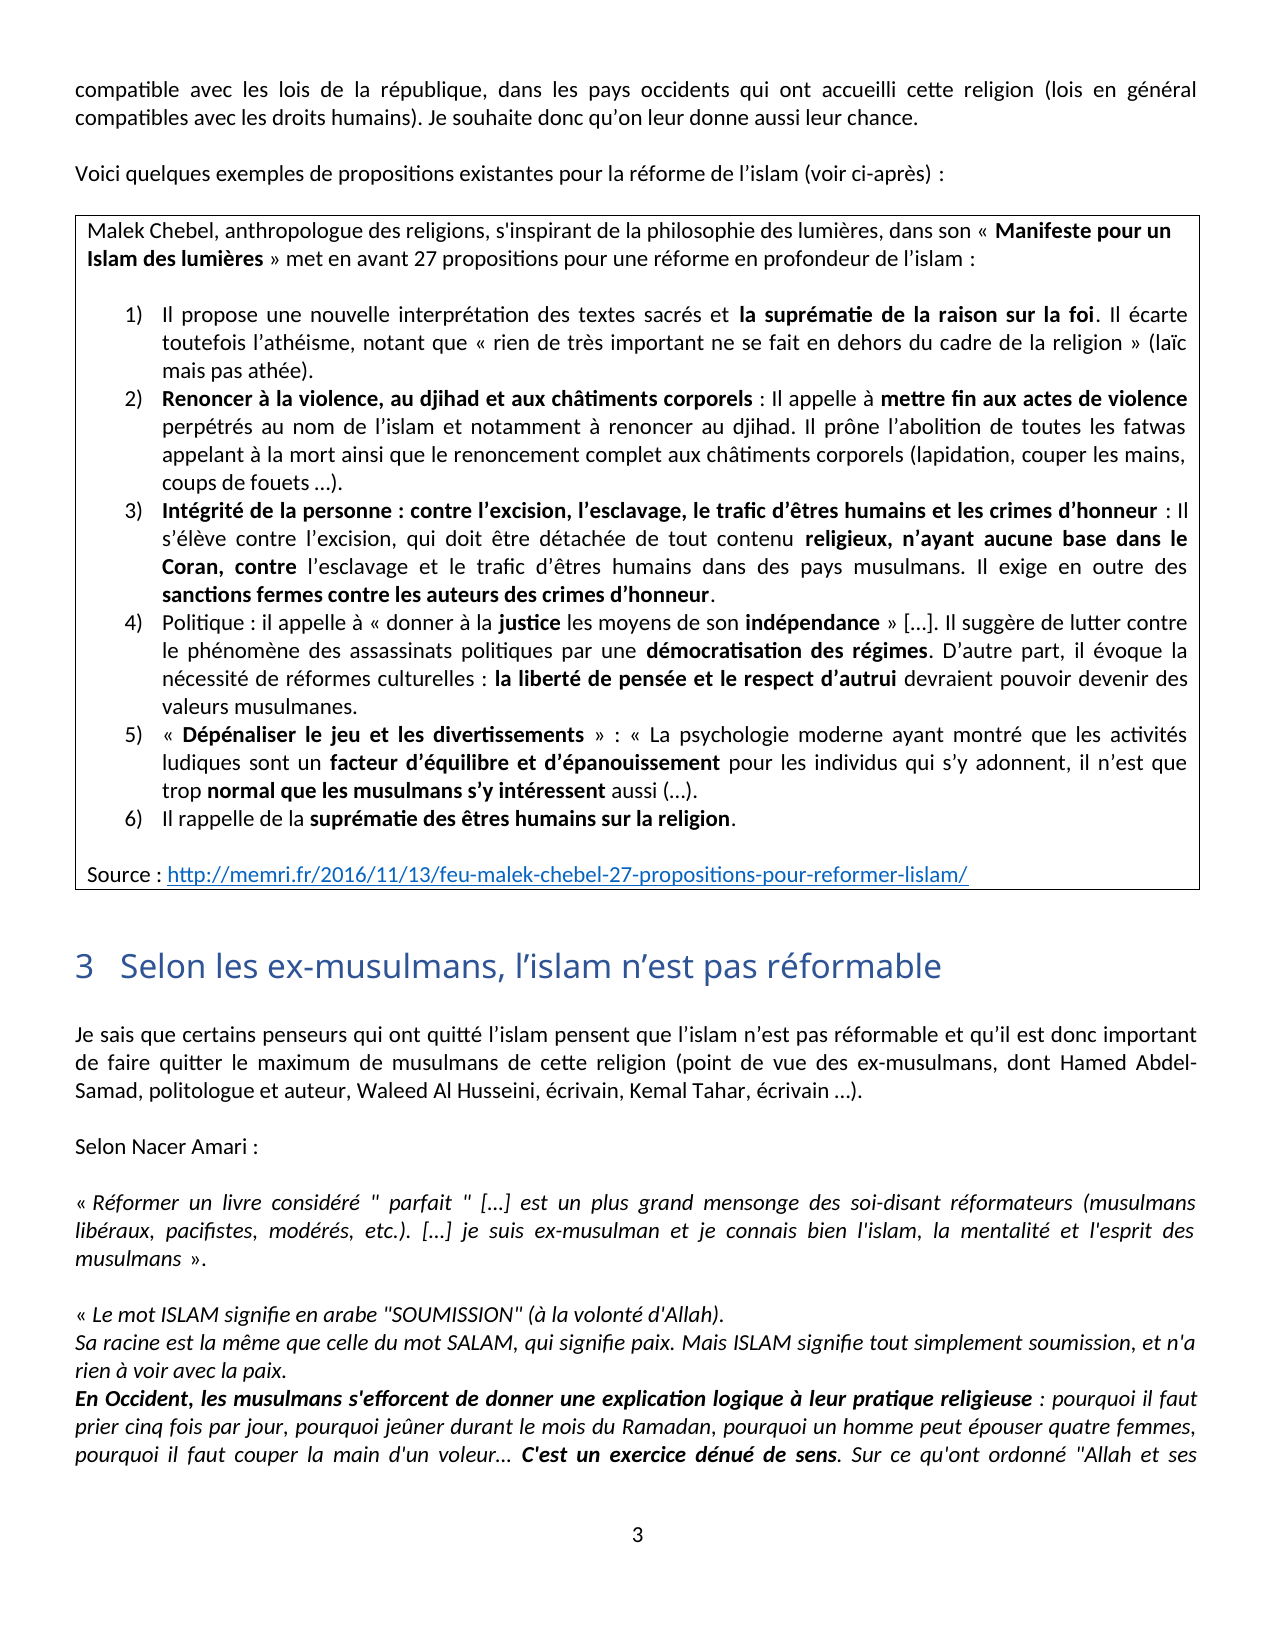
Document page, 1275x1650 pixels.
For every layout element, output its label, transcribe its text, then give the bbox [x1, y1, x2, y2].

text Selon Nacer Amari : [75, 1132, 1200, 1160]
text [75, 75, 1200, 131]
text « Réformer un livre considéré " parfait " […] est un plus grand mensonge des soi-disant réformateurs (musulmans libéraux, pacifistes, modérés, etc.). […] je suis ex-musulman et je connais bien l'islam, la mentalité et l'esprit des musulmans ». [75, 1188, 1200, 1272]
text Sa racine est la même que celle du mot SALAM, qui signifie paix. Mais ISLAM signifie tout simplement soumission, et n'a rien à voir avec la paix. [75, 1328, 1200, 1384]
table_header Malek Chebel, anthropologue des religions, s'inspirant de la philosophie des lumières, dans son « Manifeste pour un Islam des lumières » met en avant 27 propositions pour une réforme en profondeur de l’islam : Il propose une nouvelle interprétation des textes sacrés et la suprématie de la raison sur la foi. Il écarte toutefois l’athéisme, notant que « rien de très important ne se fait en dehors du cadre de la religion » (laïc mais pas athée). Renoncer à la violence, au djihad et aux châtiments corporels : Il appelle à mettre fin aux actes de violence perpétrés au nom de l’islam et notamment à renoncer au djihad. Il prône l’abolition de toutes les fatwas appelant à la mort ainsi que le renoncement complet aux châtiments corporels (lapidation, couper les mains, coups de fouets …). Intégrité de la personne : contre l’excision, l’esclavage, le trafic d’êtres humains et les crimes d’honneur : Il s’élève contre l’excision, qui doit être détachée de tout contenu religieux, n’ayant aucune base dans le Coran, contre l’esclavage et le trafic d’êtres humains dans des pays musulmans. Il exige en outre des sanctions fermes contre les auteurs des crimes d’honneur. Politique : il appelle à « donner à la justice les moyens de son indépendance » […]. Il suggère de lutter contre le phénomène des assassinats politiques par une démocratisation des régimes. D’autre part, il évoque la nécessité de réformes culturelles : la liberté de pensée et le respect d’autrui devraient pouvoir devenir des valeurs musulmanes. « Dépénaliser le jeu et les divertissements » : « La psychologie moderne ayant montré que les activités ludiques sont un facteur d’équilibre et d’épanouissement pour les individus qui s’y adonnent, il n’est que trop normal que les musulmans s’y intéressent aussi (…). Il rappelle de la suprématie des êtres humains sur la religion. Source : http://memri.fr/2016/11/13/feu-malek-chebel-27-propositions-pour-reformer-lislam/ [76, 216, 1199, 889]
subtitle Selon les ex-musulmans, l’islam n’est pas réformable [75, 943, 1200, 988]
text « Le mot ISLAM signifie en arabe "SOUMISSION" (à la volonté d'Allah). [75, 1300, 1200, 1328]
text Je sais que certains penseurs qui ont quitté l’islam pensent que l’islam n’est pas réformable et qu’il est donc important de faire quitter le maximum de musulmans de cette religion (point de vue des ex-musulmans, dont Hamed Abdel-Samad, politologue et auteur, Waleed Al Husseini, écrivain, Kemal Tahar, écrivain …). [75, 1020, 1200, 1104]
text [75, 1384, 1200, 1468]
text Voici quelques exemples de propositions existantes pour la réforme de l’islam (voir ci-après) : [75, 159, 1200, 187]
